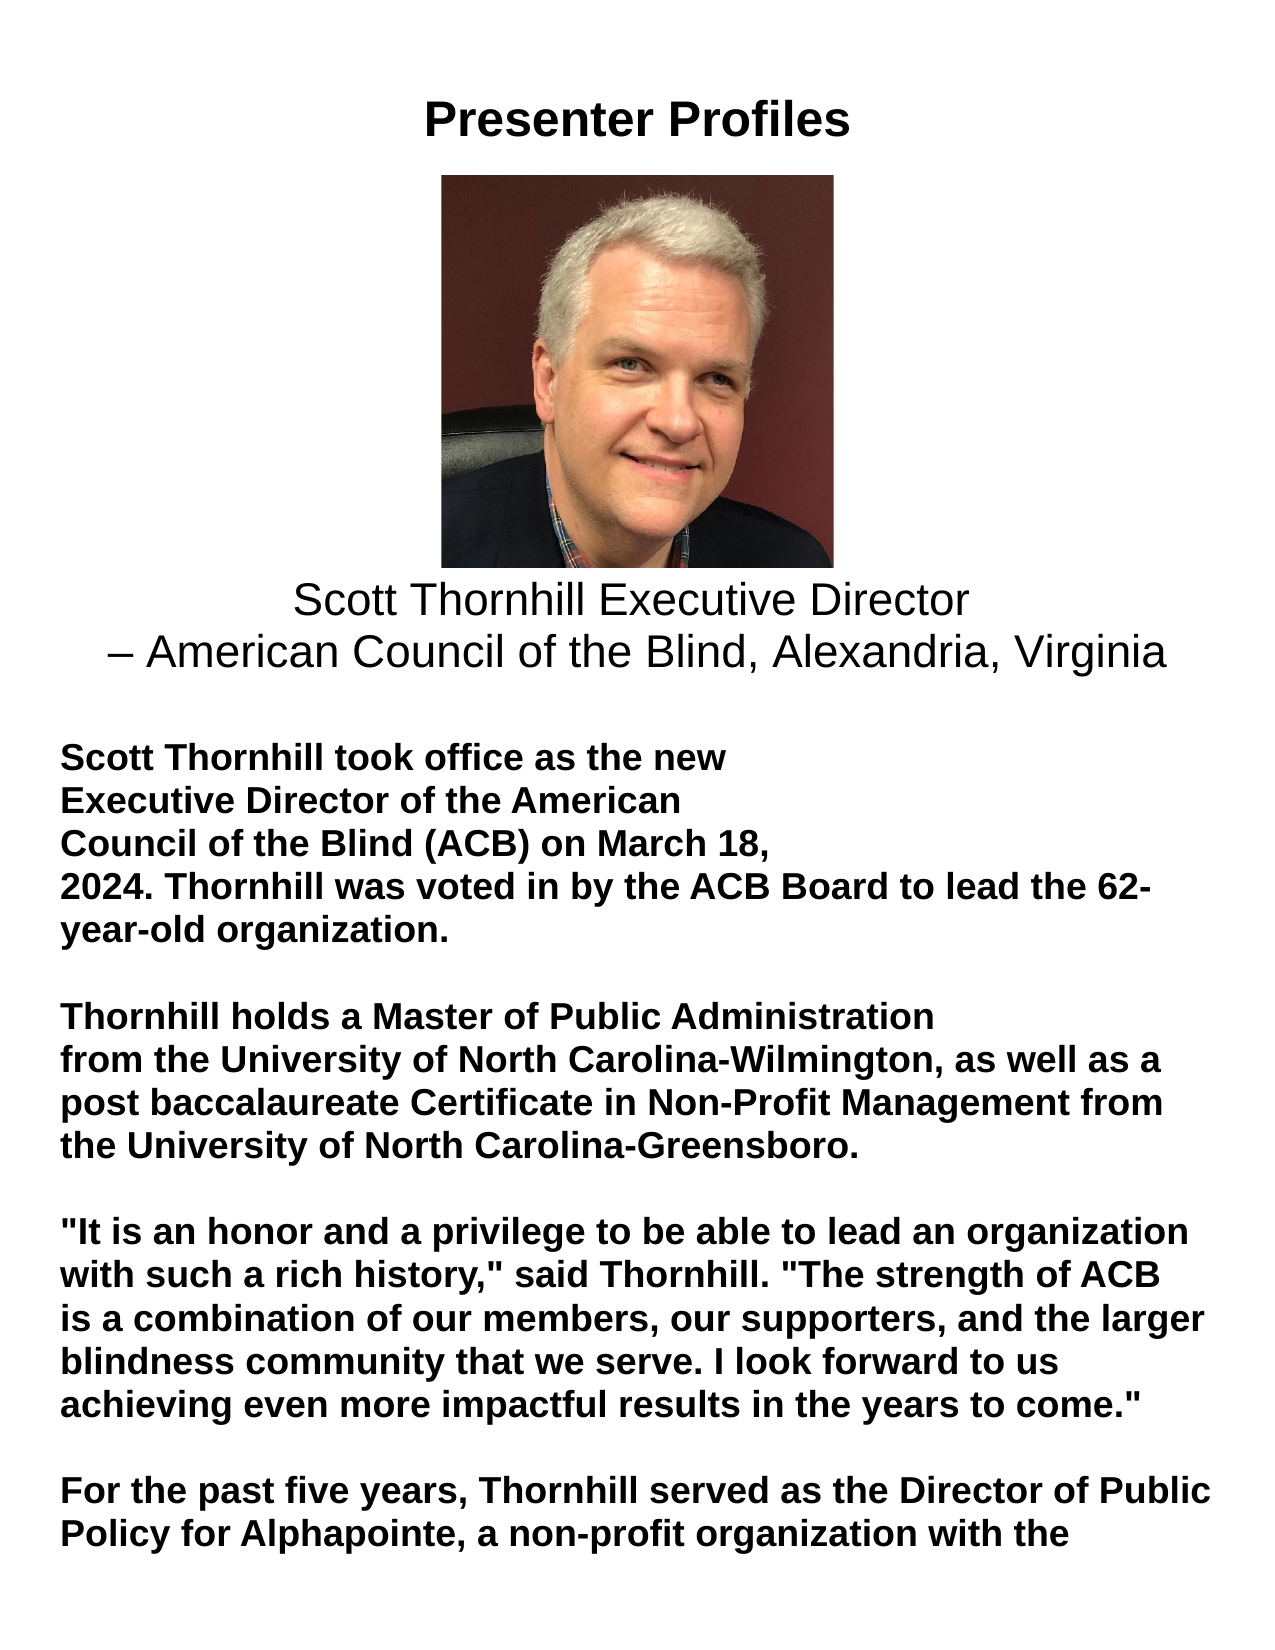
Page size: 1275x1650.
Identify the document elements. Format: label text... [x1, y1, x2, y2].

subtitle Scott Thornhill Executive Director – American Council of the Blind, Alexandria, Virginia [60, 572, 1215, 678]
text the University of North Carolina-Greensboro. [60, 1123, 1215, 1166]
text is a combination of our members, our supporters, and the larger [60, 1296, 1215, 1339]
text 2024. Thornhill was voted in by the ACB Board to lead the 62- [60, 864, 1215, 908]
text "It is an honor and a privilege to be able to lead an organization [60, 1209, 1215, 1253]
text Thornhill holds a Master of Public Administration [60, 994, 1215, 1037]
text from the University of North Carolina-Wilmington, as well as a [60, 1037, 1215, 1080]
text year-old organization. [60, 908, 1215, 951]
text Council of the Blind (ACB) on March 18, [60, 821, 1215, 864]
text Policy for Alphapointe, a non-profit organization with the [60, 1511, 1215, 1554]
text post baccalaureate Certificate in Non-Profit Management from [60, 1080, 1215, 1123]
subtitle Presenter Profiles [60, 89, 1215, 147]
picture [441, 175, 834, 568]
text For the past five years, Thornhill served as the Director of Public [60, 1468, 1215, 1511]
text with such a rich history," said Thornhill. "The strength of ACB [60, 1253, 1215, 1296]
text achieving even more impactful results in the years to come." [60, 1382, 1215, 1425]
text blindness community that we serve. I look forward to us [60, 1339, 1215, 1382]
text Scott Thornhill took office as the new [60, 735, 1215, 778]
text Executive Director of the American [60, 778, 1215, 821]
